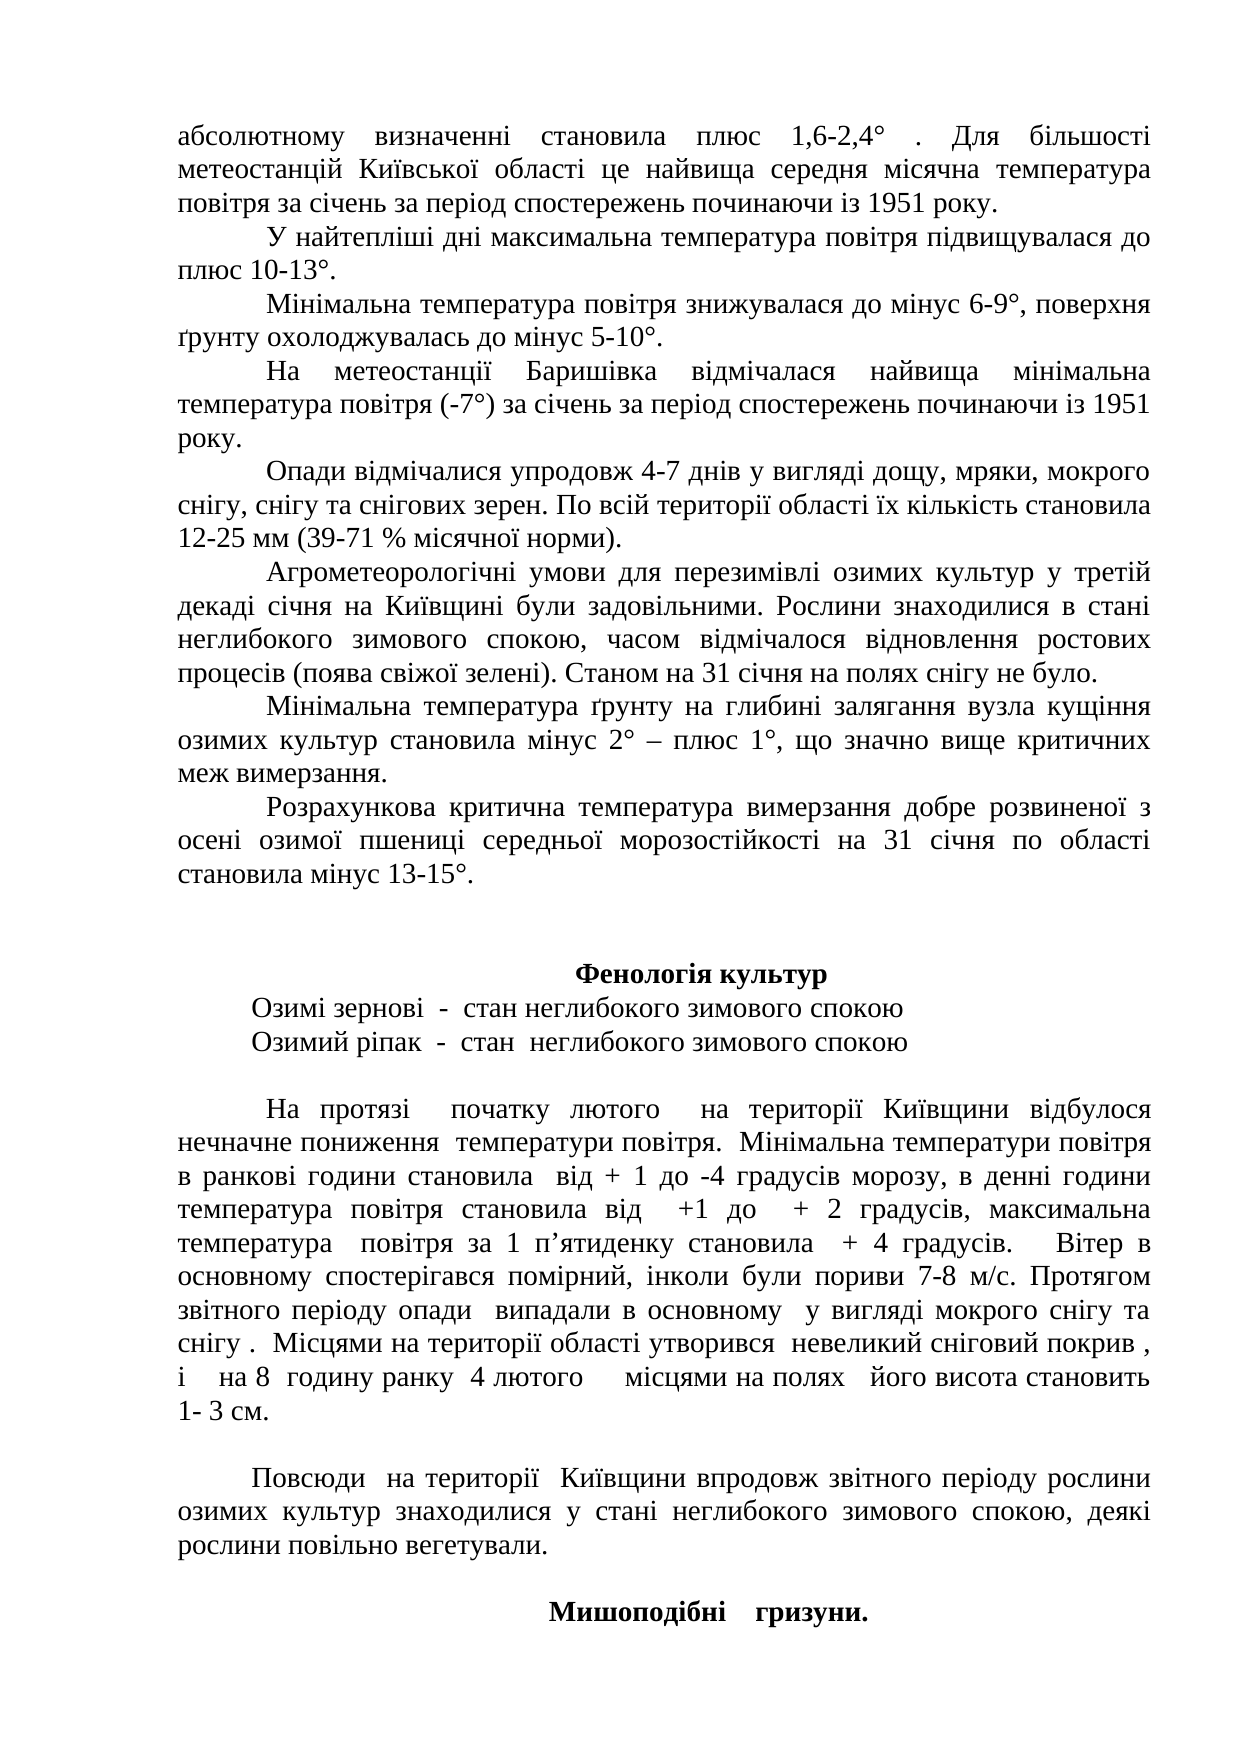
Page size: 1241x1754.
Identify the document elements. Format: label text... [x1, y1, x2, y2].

text Мінімальна температура повітря знижувалася до мінус 6-9°, поверхня ґрунту охолоджувалась до мінус 5-10°. [177, 286, 1152, 353]
text На метеостанції Баришівка відмічалася найвища мінімальна температура повітря (-7°) за січень за період спостережень починаючи із 1951 року. [177, 353, 1152, 453]
text У найтепліші дні максимальна температура повітря підвищувалася до плюс 10-13°. [177, 219, 1152, 286]
text Мишоподібні гризуни. [177, 1594, 1152, 1627]
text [177, 118, 1152, 219]
text На протязі початку лютого на території Київщини відбулося нечначне пониження температури повітря. Мінімальна температури повітря в ранкові години становила від + 1 до -4 градусів морозу, в денні години температура повітря становила від +1 до + 2 градусів, максимальна температура повітря за 1 п’ятиденку становила + 4 градусів. Вітер в основному спостерігався помірний, інколи були пориви 7-8 м/с. Протягом звітного періоду опади випадали в основному у вигляді мокрого снігу та снігу . Місцями на території області утворився невеликий сніговий покрив , і на 8 годину ранку 4 лютого місцями на полях його висота становить 1- 3 см. [177, 1091, 1152, 1426]
text Розрахункова критична температура вимерзання добре розвиненої з осені озимої пшениці середньої морозостійкості на 31 січня по області становила мінус 13-15°. [177, 789, 1152, 889]
text Повсюди на території Київщини впродовж звітного періоду рослини озимих культур знаходилися у стані неглибокого зимового спокою, деякі рослини повільно вегетували. [177, 1460, 1152, 1560]
text Фенологія культур [177, 957, 1152, 990]
text Озимий ріпак - стан неглибокого зимового спокою [177, 1024, 1152, 1057]
text Опади відмічалися упродовж 4-7 днів у вигляді дощу, мряки, мокрого снігу, снігу та снігових зерен. По всій території області їх кількість становила 12-25 мм (39-71 % місячної норми). [177, 453, 1152, 554]
text Агрометеорологічні умови для перезимівлі озимих культур у третій декаді січня на Київщині були задовільними. Рослини знаходилися в стані неглибокого зимового спокою, часом відмічалося відновлення ростових процесів (поява свіжої зелені). Станом на 31 січня на полях снігу не було. [177, 554, 1152, 688]
text Озимі зернові - стан неглибокого зимового спокою [177, 990, 1152, 1024]
text Мінімальна температура ґрунту на глибині залягання вузла кущіння озимих культур становила мінус 2° – плюс 1°, що значно вище критичних меж вимерзання. [177, 688, 1152, 789]
